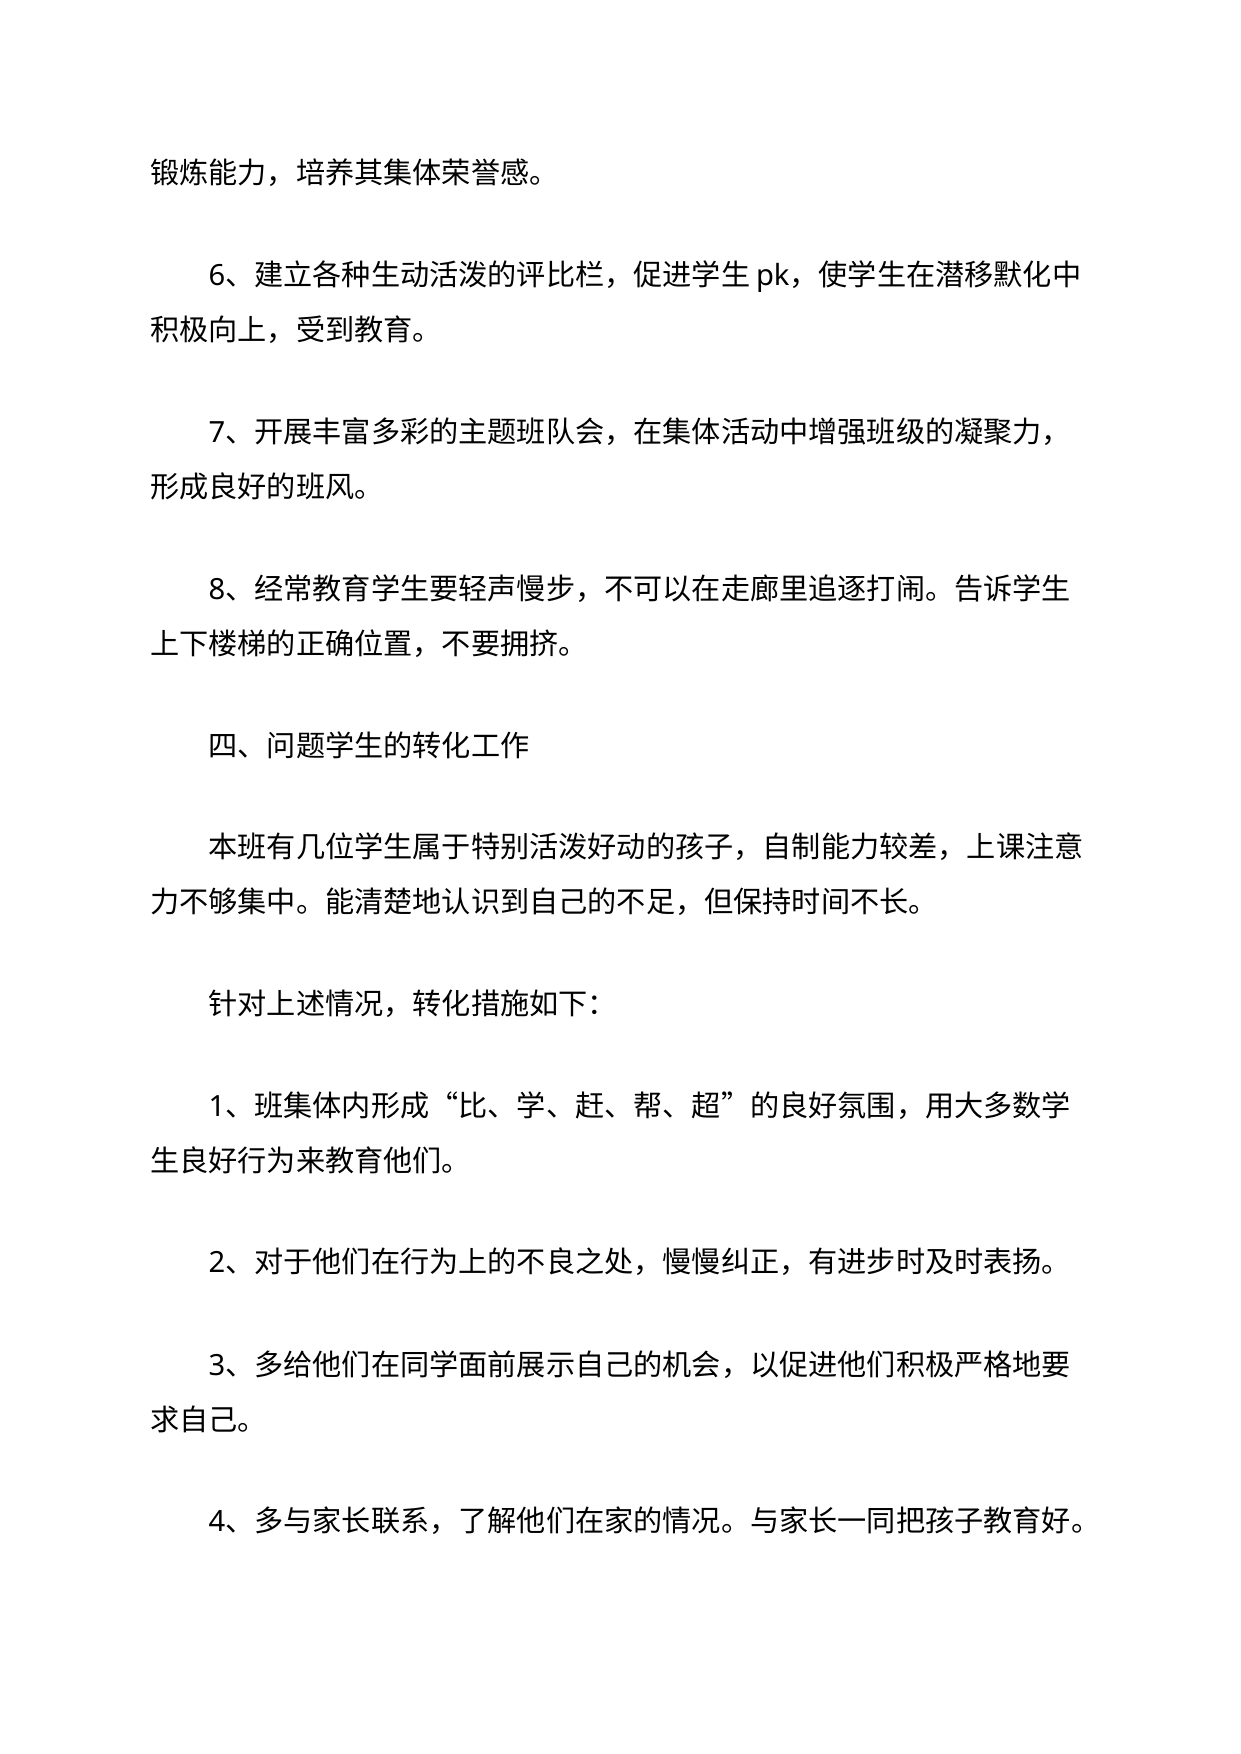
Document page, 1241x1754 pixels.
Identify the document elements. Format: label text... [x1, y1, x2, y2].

text 6、建立各种生动活泼的评比栏，促进学生pk，使学生在潜移默化中积极向上，受到教育。 [150, 252, 1090, 349]
text 四、问题学生的转化工作 [150, 722, 1090, 764]
text 4、多与家长联系，了解他们在家的情况。与家长一同把孩子教育好。 [150, 1498, 1090, 1540]
text 8、经常教育学生要轻声慢步，不可以在走廊里追逐打闹。告诉学生上下楼梯的正确位置，不要拥挤。 [150, 565, 1090, 663]
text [150, 150, 1090, 192]
text 针对上述情况，转化措施如下： [150, 981, 1090, 1023]
text 7、开展丰富多彩的主题班队会，在集体活动中增强班级的凝聚力，形成良好的班风。 [150, 408, 1090, 506]
text 3、多给他们在同学面前展示自己的机会，以促进他们积极严格地要求自己。 [150, 1341, 1090, 1438]
text 本班有几位学生属于特别活泼好动的孩子，自制能力较差，上课注意力不够集中。能清楚地认识到自己的不足，但保持时间不长。 [150, 824, 1090, 921]
text 2、对于他们在行为上的不良之处，慢慢纠正，有进步时及时表扬。 [150, 1239, 1090, 1281]
text 1、班集体内形成“比、学、赶、帮、超”的良好氛围，用大多数学生良好行为来教育他们。 [150, 1082, 1090, 1179]
